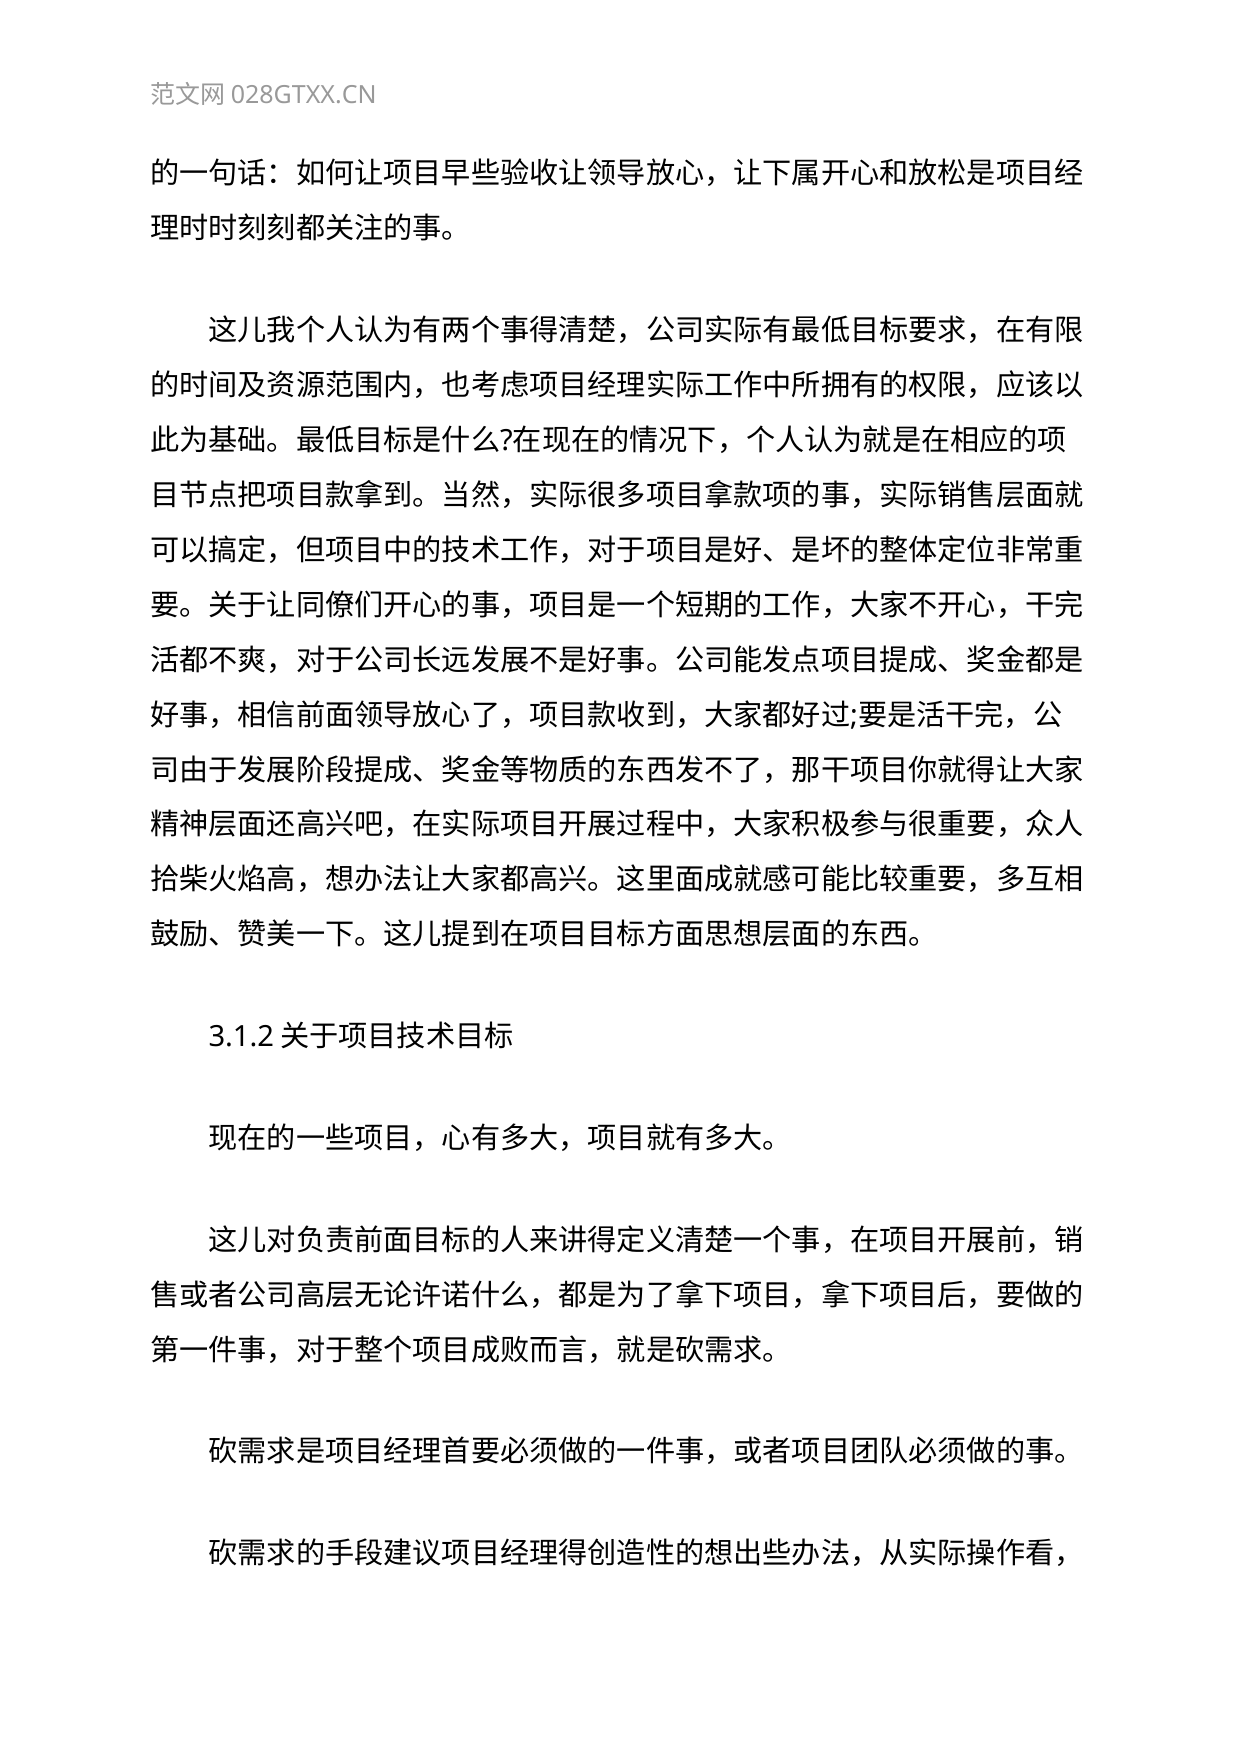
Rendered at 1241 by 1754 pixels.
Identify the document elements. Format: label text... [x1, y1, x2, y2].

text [150, 1529, 1090, 1572]
text 砍需求是项目经理首要必须做的一件事，或者项目团队必须做的事。 [150, 1428, 1090, 1470]
text 3.1.2关于项目技术目标 [150, 1012, 1090, 1055]
text 这儿对负责前面目标的人来讲得定义清楚一个事，在项目开展前，销售或者公司高层无论许诺什么，都是为了拿下项目，拿下项目后，要做的第一件事，对于整个项目成败而言，就是砍需求。 [150, 1216, 1090, 1368]
text 这儿我个人认为有两个事得清楚，公司实际有最低目标要求，在有限的时间及资源范围内，也考虑项目经理实际工作中所拥有的权限，应该以此为基础。最低目标是什么?在现在的情况下，个人认为就是在相应的项目节点把项目款拿到。当然，实际很多项目拿款项的事，实际销售层面就可以搞定，但项目中的技术工作，对于项目是好、是坏的整体定位非常重要。关于让同僚们开心的事，项目是一个短期的工作，大家不开心，干完活都不爽，对于公司长远发展不是好事。公司能发点项目提成、奖金都是好事，相信前面领导放心了，项目款收到，大家都好过;要是活干完，公司由于发展阶段提成、奖金等物质的东西发不了，那干项目你就得让大家精神层面还高兴吧，在实际项目开展过程中，大家积极参与很重要，众人拾柴火焰高，想办法让大家都高兴。这里面成就感可能比较重要，多互相鼓励、赞美一下。这儿提到在项目目标方面思想层面的东西。 [150, 307, 1090, 953]
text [150, 150, 1090, 247]
text 现在的一些项目，心有多大，项目就有多大。 [150, 1114, 1090, 1157]
